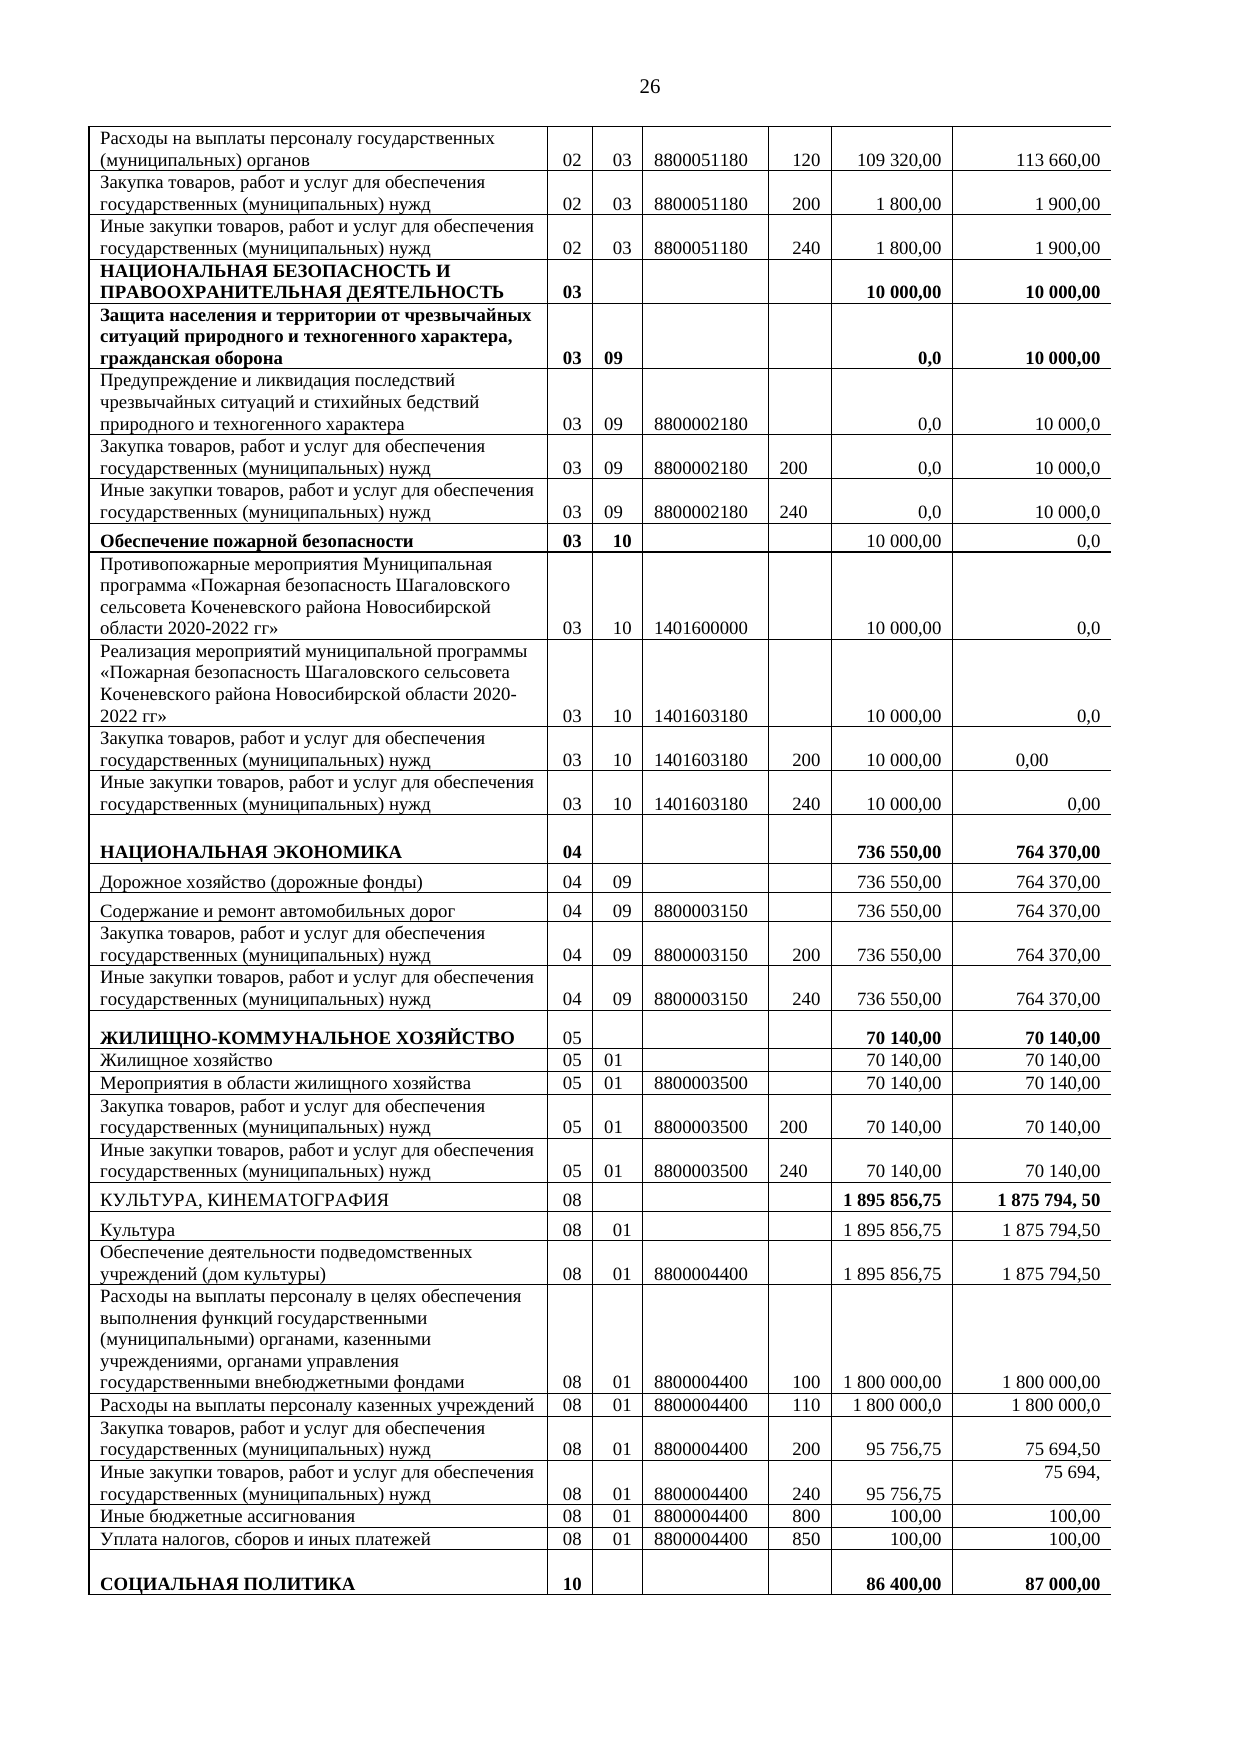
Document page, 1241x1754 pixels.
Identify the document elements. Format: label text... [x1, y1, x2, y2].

table_cell Жилищное хозяйство [90, 1049, 547, 1071]
table_cell 1 875 794,50 [953, 1241, 1111, 1284]
table_cell 764 370,00 [953, 815, 1111, 863]
table_cell 03 [593, 127, 642, 170]
table_cell Закупка товаров, работ и услуг для обеспечения государственных (муниципальных) нужд [90, 435, 547, 478]
table_cell 850 [769, 1528, 831, 1549]
table_cell 100 [769, 1285, 831, 1393]
table_cell 736 550,00 [832, 893, 952, 921]
table_cell 04 [548, 922, 592, 965]
table_cell 03 [593, 215, 642, 258]
table_cell Иные закупки товаров, работ и услуг для обеспечения государственных (муниципальных) нужд [90, 215, 547, 258]
table_cell 10 [593, 771, 642, 814]
table_cell 764 370,00 [953, 893, 1111, 921]
table_cell 8800004400 [643, 1241, 768, 1284]
table_cell 8800004400 [643, 1394, 768, 1416]
table_cell 0,0 [953, 553, 1111, 639]
table_cell [643, 1049, 768, 1071]
table_cell 240 [769, 479, 831, 522]
table_cell [593, 1183, 642, 1211]
table_cell 8800003500 [643, 1072, 768, 1093]
table_cell [769, 304, 831, 368]
table_cell 09 [593, 369, 642, 434]
table_cell 01 [593, 1139, 642, 1182]
table_cell 03 [548, 304, 592, 368]
table_cell [593, 1550, 642, 1594]
table_cell 100,00 [832, 1528, 952, 1549]
table_cell 10 000,0 [953, 369, 1111, 434]
table_cell 8800004400 [643, 1505, 768, 1527]
table_cell 10 [593, 553, 642, 639]
table_cell 08 [548, 1394, 592, 1416]
table_cell Иные закупки товаров, работ и услуг для обеспечения государственных (муниципальных) нужд [90, 771, 547, 814]
table_cell 1 895 856,75 [832, 1183, 952, 1211]
table_cell Закупка товаров, работ и услуг для обеспечения государственных (муниципальных) нужд [90, 1417, 547, 1460]
table_cell 736 550,00 [832, 864, 952, 892]
table_cell 0,00 [953, 771, 1111, 814]
table_cell 03 [593, 171, 642, 214]
table_cell 764 370,00 [953, 922, 1111, 965]
table_cell 10 000,00 [832, 640, 952, 726]
table_cell 95 756,75 [832, 1461, 952, 1504]
table_cell 10 000,00 [832, 524, 952, 551]
table_cell 240 [769, 1461, 831, 1504]
table_cell Предупреждение и ликвидация последствий чрезвычайных ситуаций и стихийных бедствий природного и техногенного характера [90, 369, 547, 434]
table_cell [769, 1212, 831, 1240]
table_cell 09 [593, 893, 642, 921]
table_cell 1 895 856,75 [832, 1241, 952, 1284]
table_cell 8800004400 [643, 1285, 768, 1393]
table_cell Иные закупки товаров, работ и услуг для обеспечения государственных (муниципальных) нужд [90, 1461, 547, 1504]
table_cell 02 [548, 215, 592, 258]
table_cell 0,0 [953, 524, 1111, 551]
table_cell [769, 260, 831, 303]
table_cell 800 [769, 1505, 831, 1527]
table_cell 100,00 [953, 1505, 1111, 1527]
table_cell 03 [548, 524, 592, 551]
table_cell [643, 864, 768, 892]
table_cell [769, 640, 831, 726]
table_cell Закупка товаров, работ и услуг для обеспечения государственных (муниципальных) нужд [90, 727, 547, 770]
table_cell 75 694, [953, 1461, 1111, 1504]
table_cell 70 140,00 [832, 1139, 952, 1182]
table_cell 05 [548, 1095, 592, 1138]
table_cell [769, 815, 831, 863]
table_cell [593, 260, 642, 303]
table_cell Противопожарные мероприятия Муниципальная программа «Пожарная безопасность Шагаловского сельсовета Коченевского района Новосибирской области 2020-2022 гг» [90, 553, 547, 639]
table_cell [769, 864, 831, 892]
table_cell Расходы на выплаты персоналу в целях обеспечения выполнения функций государственными (муниципальными) органами, казенными учреждениями, органами управления государственными внебюджетными фондами [90, 1285, 547, 1393]
table_cell СОЦИАЛЬНАЯ ПОЛИТИКА [90, 1550, 547, 1594]
table_cell 1 900,00 [953, 215, 1111, 258]
table_cell 10 000,0 [953, 479, 1111, 522]
table_cell 01 [593, 1505, 642, 1527]
table_cell 09 [593, 864, 642, 892]
table_cell Иные закупки товаров, работ и услуг для обеспечения государственных (муниципальных) нужд [90, 1139, 547, 1182]
table_cell Закупка товаров, работ и услуг для обеспечения государственных (муниципальных) нужд [90, 1095, 547, 1138]
table_cell Расходы на выплаты персоналу казенных учреждений [90, 1394, 547, 1416]
table_cell [643, 304, 768, 368]
table_cell Иные закупки товаров, работ и услуг для обеспечения государственных (муниципальных) нужд [90, 966, 547, 1009]
table_cell [643, 1212, 768, 1240]
table_cell [643, 524, 768, 551]
table_cell 08 [548, 1528, 592, 1549]
table_cell [769, 893, 831, 921]
table_cell 10 000,00 [953, 304, 1111, 368]
table_cell 08 [548, 1461, 592, 1504]
table_cell 8800002180 [643, 479, 768, 522]
table_cell Культура [90, 1212, 547, 1240]
table_cell 01 [593, 1212, 642, 1240]
table_cell [769, 1011, 831, 1048]
table_cell 08 [548, 1417, 592, 1460]
table_cell 10 000,00 [953, 260, 1111, 303]
table_cell 08 [548, 1505, 592, 1527]
table_cell [769, 1072, 831, 1093]
table_cell 09 [593, 435, 642, 478]
table_cell 75 694,50 [953, 1417, 1111, 1460]
table_cell 8800004400 [643, 1461, 768, 1504]
table_cell 01 [593, 1285, 642, 1393]
table_cell 02 [548, 127, 592, 170]
table_cell 70 140,00 [953, 1139, 1111, 1182]
table_cell 70 140,00 [832, 1049, 952, 1071]
table_cell 01 [593, 1072, 642, 1093]
table_cell 8800004400 [643, 1417, 768, 1460]
table_cell 70 140,00 [953, 1095, 1111, 1138]
table_cell 0,0 [832, 435, 952, 478]
table_cell КУЛЬТУРА, КИНЕМАТОГРАФИЯ [90, 1183, 547, 1211]
table_cell 8800002180 [643, 369, 768, 434]
table_cell [643, 1550, 768, 1594]
table_cell НАЦИОНАЛЬНАЯ БЕЗОПАСНОСТЬ И ПРАВООХРАНИТЕЛЬНАЯ ДЕЯТЕЛЬНОСТЬ [90, 260, 547, 303]
table_cell 04 [548, 966, 592, 1009]
table_cell 01 [593, 1461, 642, 1504]
table_cell 10 000,00 [832, 260, 952, 303]
table_cell 08 [548, 1285, 592, 1393]
table_cell 04 [548, 864, 592, 892]
table_cell 10 000,00 [832, 553, 952, 639]
table_cell Обеспечение пожарной безопасности [90, 524, 547, 551]
table_cell 200 [769, 922, 831, 965]
table_cell 1 895 856,75 [832, 1212, 952, 1240]
table_cell 03 [548, 260, 592, 303]
table_cell 09 [593, 304, 642, 368]
table_cell [769, 1049, 831, 1071]
table_cell 736 550,00 [832, 815, 952, 863]
table_cell 109 320,00 [832, 127, 952, 170]
table_cell 1401600000 [643, 553, 768, 639]
table_cell 200 [769, 435, 831, 478]
table_cell 8800003500 [643, 1139, 768, 1182]
table_cell 1 800,00 [832, 215, 952, 258]
table_cell 05 [548, 1139, 592, 1182]
table_cell Содержание и ремонт автомобильных дорог [90, 893, 547, 921]
table_cell 70 140,00 [953, 1011, 1111, 1048]
table_cell 10 000,00 [832, 727, 952, 770]
table_cell 87 000,00 [953, 1550, 1111, 1594]
table_cell 736 550,00 [832, 922, 952, 965]
table_cell 01 [593, 1049, 642, 1071]
table_cell 01 [593, 1095, 642, 1138]
table_cell 0,0 [832, 479, 952, 522]
table_cell 04 [548, 893, 592, 921]
table_cell 1401603180 [643, 640, 768, 726]
table_cell 86 400,00 [832, 1550, 952, 1594]
table_cell 70 140,00 [953, 1049, 1111, 1071]
table_cell 95 756,75 [832, 1417, 952, 1460]
table_cell 05 [548, 1049, 592, 1071]
table_cell 70 140,00 [832, 1011, 952, 1048]
table_cell 01 [593, 1394, 642, 1416]
table_cell 110 [769, 1394, 831, 1416]
table_cell 09 [593, 479, 642, 522]
table_cell 120 [769, 127, 831, 170]
table_cell 0,0 [953, 640, 1111, 726]
table_cell 1 800 000,00 [953, 1285, 1111, 1393]
table_cell 8800004400 [643, 1528, 768, 1549]
table_cell [769, 524, 831, 551]
table_cell 01 [593, 1241, 642, 1284]
table_cell 02 [548, 171, 592, 214]
table_cell 10 [593, 524, 642, 551]
table_cell 03 [548, 640, 592, 726]
table_cell 200 [769, 1095, 831, 1138]
table_cell 1 875 794,50 [953, 1212, 1111, 1240]
table_cell 70 140,00 [832, 1095, 952, 1138]
table_cell 08 [548, 1183, 592, 1211]
table_cell [593, 815, 642, 863]
table_cell 1401603180 [643, 771, 768, 814]
table_cell [643, 1011, 768, 1048]
table_cell 1 875 794, 50 [953, 1183, 1111, 1211]
table_cell [643, 815, 768, 863]
table_cell Защита населения и территории от чрезвычайных ситуаций природного и техногенного характера, гражданская оборона [90, 304, 547, 368]
table_cell 01 [593, 1417, 642, 1460]
table_cell 8800003150 [643, 966, 768, 1009]
table_cell 8800051180 [643, 127, 768, 170]
table_cell [769, 369, 831, 434]
table_cell 10 [548, 1550, 592, 1594]
table_cell 240 [769, 1139, 831, 1182]
table_cell [769, 1550, 831, 1594]
table_cell 03 [548, 727, 592, 770]
table_cell 8800051180 [643, 171, 768, 214]
table_cell 1 800 000,0 [832, 1394, 952, 1416]
table_cell 8800003150 [643, 893, 768, 921]
table_cell 240 [769, 215, 831, 258]
table_cell Мероприятия в области жилищного хозяйства [90, 1072, 547, 1093]
table_cell 1 800,00 [832, 171, 952, 214]
table_cell ЖИЛИЩНО-КОММУНАЛЬНОЕ ХОЗЯЙСТВО [90, 1011, 547, 1048]
table_cell 70 140,00 [953, 1072, 1111, 1093]
table_cell Закупка товаров, работ и услуг для обеспечения государственных (муниципальных) нужд [90, 922, 547, 965]
table_cell Обеспечение деятельности подведомственных учреждений (дом культуры) [90, 1241, 547, 1284]
table_cell Уплата налогов, сборов и иных платежей [90, 1528, 547, 1549]
table_cell [769, 553, 831, 639]
table_cell 8800003500 [643, 1095, 768, 1138]
table_cell 240 [769, 966, 831, 1009]
table_cell 113 660,00 [953, 127, 1111, 170]
table_cell 8800002180 [643, 435, 768, 478]
table_cell 09 [593, 922, 642, 965]
table_cell 05 [548, 1072, 592, 1093]
table_cell 10 000,0 [953, 435, 1111, 478]
table_cell 764 370,00 [953, 966, 1111, 1009]
table_cell 05 [548, 1011, 592, 1048]
table_cell 10 000,00 [832, 771, 952, 814]
table_cell 03 [548, 369, 592, 434]
table_cell 03 [548, 553, 592, 639]
table_cell 1401603180 [643, 727, 768, 770]
table_cell 736 550,00 [832, 966, 952, 1009]
table_cell Закупка товаров, работ и услуг для обеспечения государственных (муниципальных) нужд [90, 171, 547, 214]
table_cell Расходы на выплаты персоналу государственных (муниципальных) органов [90, 127, 547, 170]
table_cell Иные бюджетные ассигнования [90, 1505, 547, 1527]
table_cell [643, 1183, 768, 1211]
table_cell 01 [593, 1528, 642, 1549]
table_cell 100,00 [832, 1505, 952, 1527]
table_cell 764 370,00 [953, 864, 1111, 892]
table_cell 0,00 [953, 727, 1111, 770]
table_cell [593, 1011, 642, 1048]
table_cell НАЦИОНАЛЬНАЯ ЭКОНОМИКА [90, 815, 547, 863]
table_cell 8800051180 [643, 215, 768, 258]
table_cell 03 [548, 771, 592, 814]
table_cell 03 [548, 479, 592, 522]
table_cell [643, 260, 768, 303]
table_cell 04 [548, 815, 592, 863]
table_cell 200 [769, 1417, 831, 1460]
table_cell 10 [593, 727, 642, 770]
table_cell 10 [593, 640, 642, 726]
table_cell Реализация мероприятий муниципальной программы «Пожарная безопасность Шагаловского сельсовета Коченевского района Новосибирской области 2020-2022 гг» [90, 640, 547, 726]
table_cell 1 800 000,00 [832, 1285, 952, 1393]
table_cell 03 [548, 435, 592, 478]
table_cell Иные закупки товаров, работ и услуг для обеспечения государственных (муниципальных) нужд [90, 479, 547, 522]
table_cell [769, 1183, 831, 1211]
table_cell 200 [769, 727, 831, 770]
table_cell 1 900,00 [953, 171, 1111, 214]
table_cell 08 [548, 1241, 592, 1284]
table_cell 08 [548, 1212, 592, 1240]
table_cell 200 [769, 171, 831, 214]
table_cell 100,00 [953, 1528, 1111, 1549]
table_cell 70 140,00 [832, 1072, 952, 1093]
table_cell 09 [593, 966, 642, 1009]
table_cell 0,0 [832, 304, 952, 368]
table_cell 8800003150 [643, 922, 768, 965]
table_cell 0,0 [832, 369, 952, 434]
table_cell [769, 1241, 831, 1284]
table_cell 1 800 000,0 [953, 1394, 1111, 1416]
table_cell Дорожное хозяйство (дорожные фонды) [90, 864, 547, 892]
table_cell 240 [769, 771, 831, 814]
